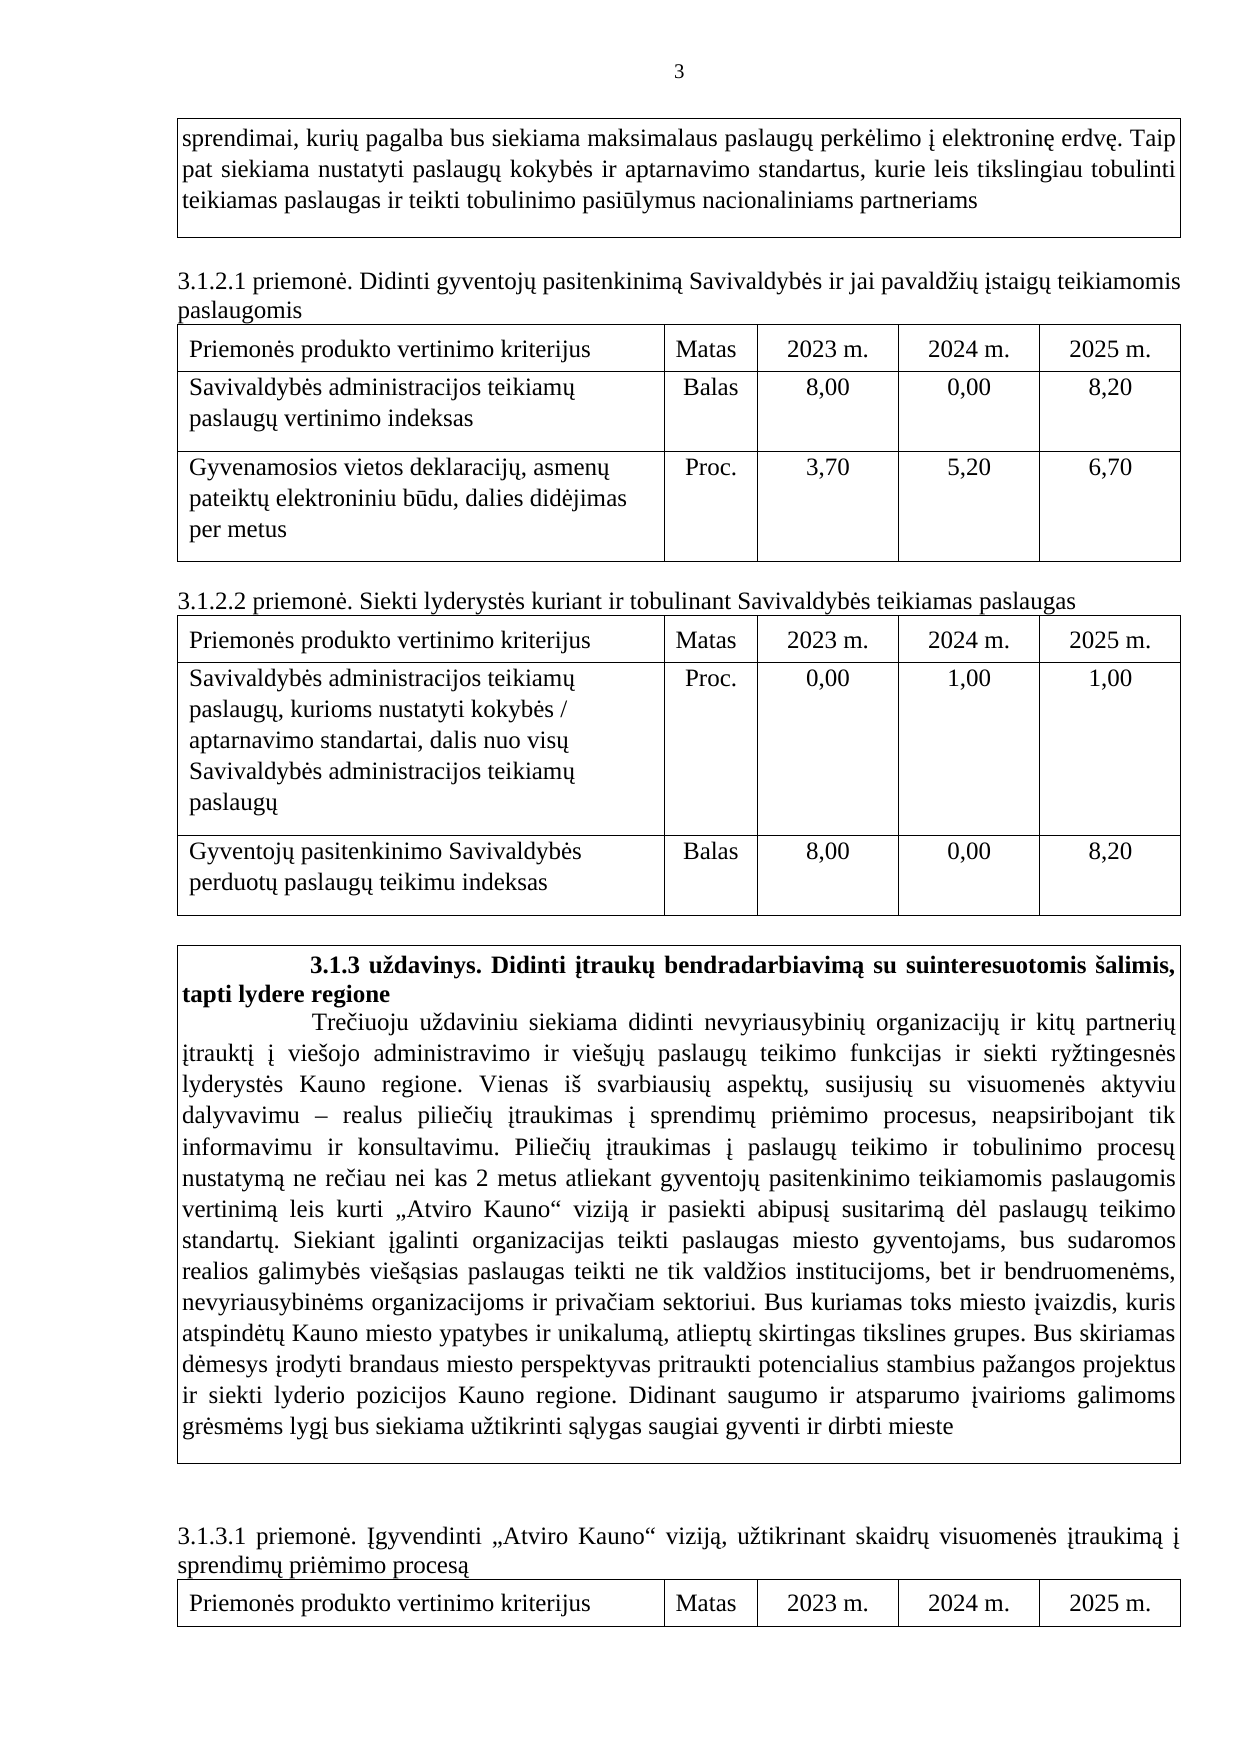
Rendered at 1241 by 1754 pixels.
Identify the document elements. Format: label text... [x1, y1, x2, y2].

table_cell Gyvenamosios vietos deklaracijų, asmenų pateiktų elektroniniu būdu, dalies didėjimas per metus [178, 452, 664, 561]
table_header Matas [665, 1580, 757, 1626]
table_cell 5,20 [899, 452, 1039, 561]
table_cell 0,00 [899, 836, 1039, 915]
table_header 2023 m. [758, 616, 898, 662]
table_header 2024 m. [899, 616, 1039, 662]
table_cell 0,00 [899, 372, 1039, 451]
table_cell 6,70 [1040, 452, 1180, 561]
table_cell 0,00 [758, 663, 898, 835]
table_cell 1,00 [1040, 663, 1180, 835]
table_header 2025 m. [1040, 616, 1180, 662]
table_cell Proc. [665, 663, 757, 835]
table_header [178, 119, 1180, 237]
table_header Matas [665, 616, 757, 662]
table_header Priemonės produkto vertinimo kriterijus [178, 616, 664, 662]
table_header Matas [665, 325, 757, 371]
table_cell Savivaldybės administracijos teikiamų paslaugų vertinimo indeksas [178, 372, 664, 451]
table_cell Savivaldybės administracijos teikiamų paslaugų, kurioms nustatyti kokybės / aptarnavimo standartai, dalis nuo visų Savivaldybės administracijos teikiamų paslaugų [178, 663, 664, 835]
text 3.1.3.1 priemonė. Įgyvendinti „Atviro Kauno“ viziją, užtikrinant skaidrų visuomenės įtraukimą į sprendimų priėmimo procesą [177, 1521, 1181, 1578]
text 3.1.2.2 priemonė. Siekti lyderystės kuriant ir tobulinant Savivaldybės teikiamas paslaugas [177, 586, 1181, 615]
table_cell 8,20 [1040, 836, 1180, 915]
table_cell Proc. [665, 452, 757, 561]
table_header 2024 m. [899, 1580, 1039, 1626]
table_cell 8,20 [1040, 372, 1180, 451]
table_cell 1,00 [899, 663, 1039, 835]
table_cell 8,00 [758, 372, 898, 451]
table_cell Balas [665, 372, 757, 451]
text 3.1.2.1 priemonė. Didinti gyventojų pasitenkinimą Savivaldybės ir jai pavaldžių įstaigų teikiamomis paslaugomis [177, 266, 1181, 324]
table_header 2025 m. [1040, 325, 1180, 371]
table_cell Balas [665, 836, 757, 915]
table_header 2025 m. [1040, 1580, 1180, 1626]
table_header 2023 m. [758, 325, 898, 371]
table_header 3.1.3 uždavinys. Didinti įtraukų bendradarbiavimą su suinteresuotomis šalimis, tapti lydere regione Trečiuoju uždaviniu siekiama didinti nevyriausybinių organizacijų ir kitų partnerių įtrauktį į viešojo administravimo ir viešųjų paslaugų teikimo funkcijas ir siekti ryžtingesnės lyderystės Kauno regione. Vienas iš svarbiausių aspektų, susijusių su visuomenės aktyviu dalyvavimu – realus piliečių įtraukimas į sprendimų priėmimo procesus, neapsiribojant tik informavimu ir konsultavimu. Piliečių įtraukimas į paslaugų teikimo ir tobulinimo procesų nustatymą ne rečiau nei kas 2 metus atliekant gyventojų pasitenkinimo teikiamomis paslaugomis vertinimą leis kurti „Atviro Kauno“ viziją ir pasiekti abipusį susitarimą dėl paslaugų teikimo standartų. Siekiant įgalinti organizacijas teikti paslaugas miesto gyventojams, bus sudaromos realios galimybės viešąsias paslaugas teikti ne tik valdžios institucijoms, bet ir bendruomenėms, nevyriausybinėms organizacijoms ir privačiam sektoriui. Bus kuriamas toks miesto įvaizdis, kuris atspindėtų Kauno miesto ypatybes ir unikalumą, atlieptų skirtingas tikslines grupes. Bus skiriamas dėmesys įrodyti brandaus miesto perspektyvas pritraukti potencialius stambius pažangos projektus ir siekti lyderio pozicijos Kauno regione. Didinant saugumo ir atsparumo įvairioms galimoms grėsmėms lygį bus siekiama užtikrinti sąlygas saugiai gyventi ir dirbti mieste [178, 946, 1180, 1462]
table_header 2023 m. [758, 1580, 898, 1626]
table_cell Gyventojų pasitenkinimo Savivaldybės perduotų paslaugų teikimu indeksas [178, 836, 664, 915]
table_header Priemonės produkto vertinimo kriterijus [178, 325, 664, 371]
table_header 2024 m. [899, 325, 1039, 371]
table_cell 8,00 [758, 836, 898, 915]
table_cell 3,70 [758, 452, 898, 561]
table_header Priemonės produkto vertinimo kriterijus [178, 1580, 664, 1626]
